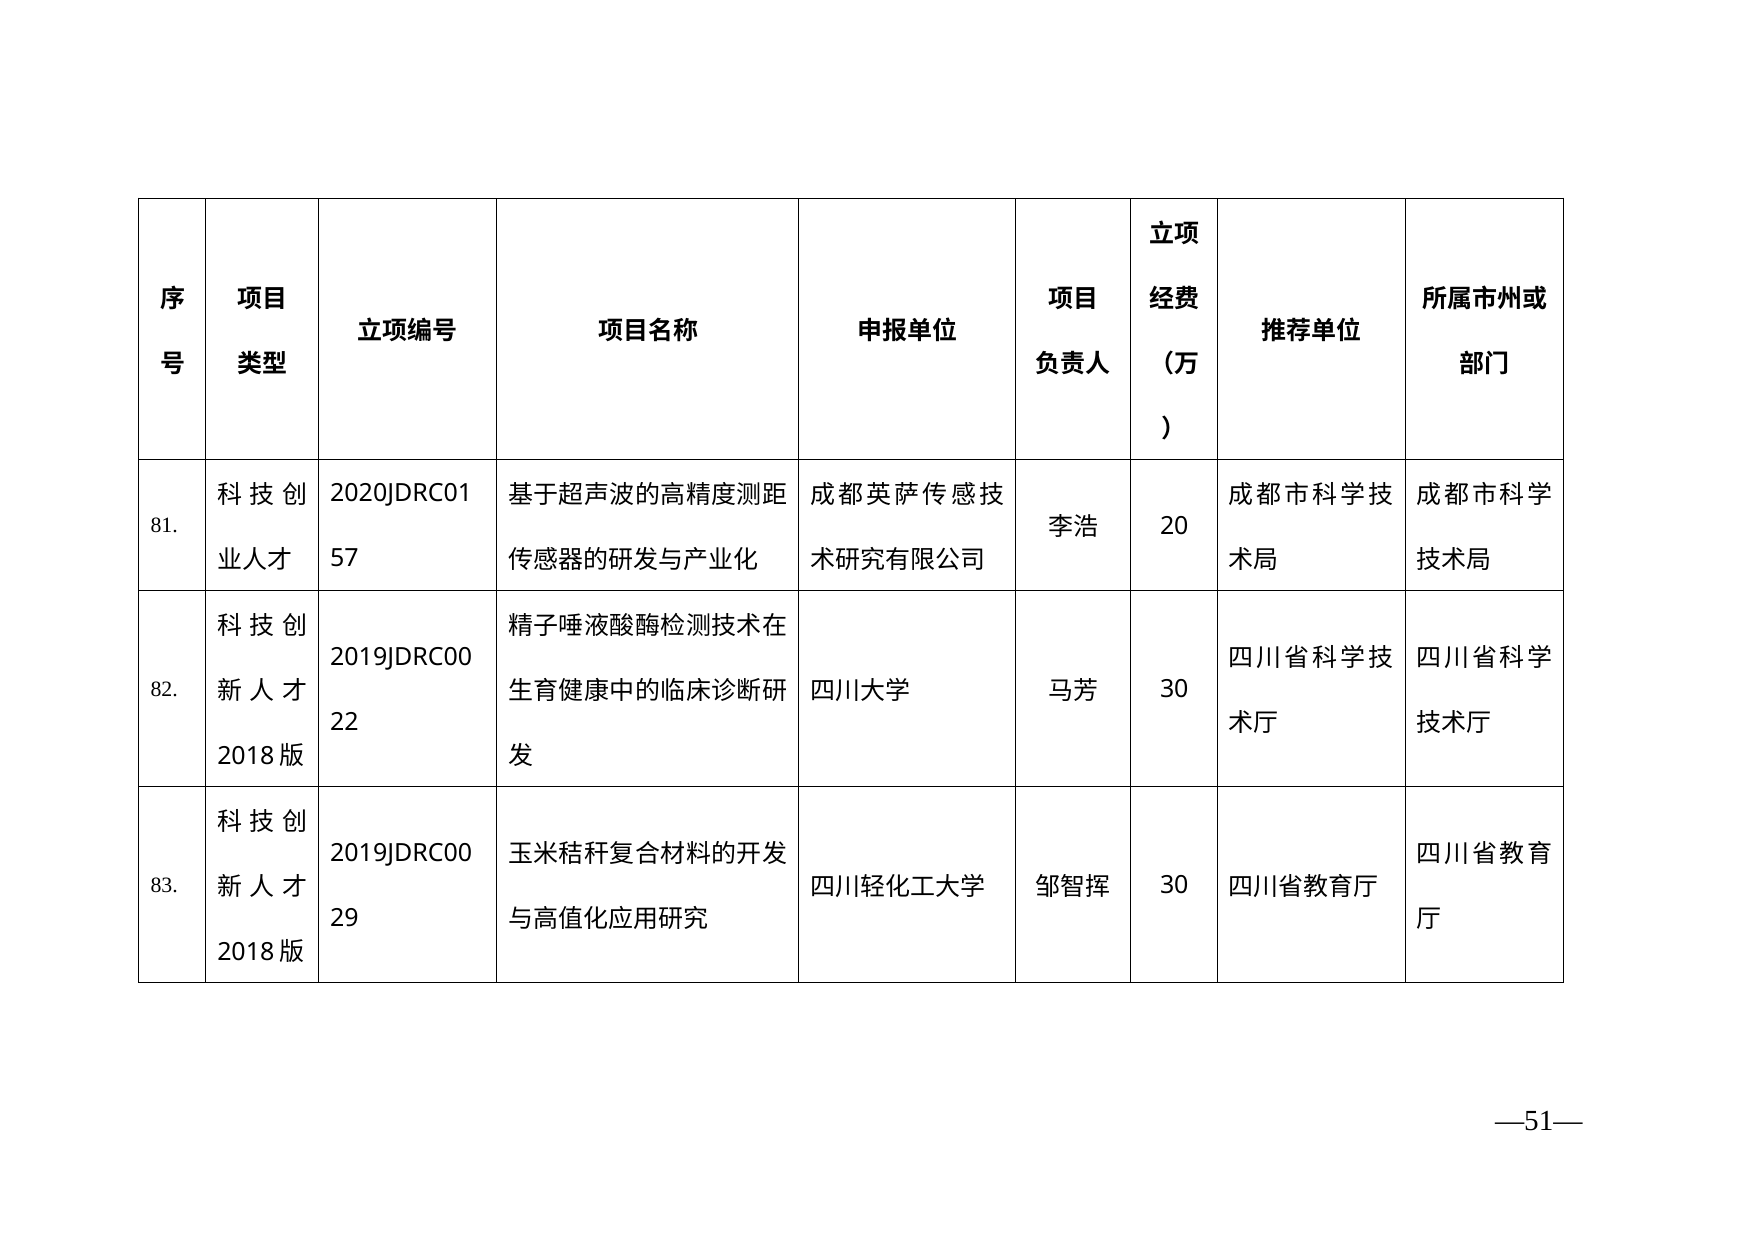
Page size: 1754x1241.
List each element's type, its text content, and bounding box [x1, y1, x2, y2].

table_cell 成都英萨传感技术研究有限公司 [799, 460, 1015, 590]
table_cell [139, 591, 205, 786]
table_header 推荐单位 [1218, 199, 1405, 459]
table_cell 20 [1131, 460, 1217, 590]
table_cell 四川省教育厅 [1218, 787, 1405, 982]
table_cell 2020JDRC0157 [319, 460, 496, 590]
table_cell 科技创业人才 [206, 460, 318, 590]
table_cell 精子唾液酸酶检测技术在生育健康中的临床诊断研发 [497, 591, 798, 786]
table_cell 30 [1131, 787, 1217, 982]
table_header 序号 [139, 199, 205, 459]
table_cell 2019JDRC0029 [319, 787, 496, 982]
table_header 所属市州或部门 [1406, 199, 1563, 459]
table_cell 马芳 [1016, 591, 1130, 786]
table_cell [139, 460, 205, 590]
table_cell 2019JDRC0022 [319, 591, 496, 786]
table_cell 四川省教育厅 [1406, 787, 1563, 982]
table_cell 玉米秸秆复合材料的开发与高值化应用研究 [497, 787, 798, 982]
table_cell 四川大学 [799, 591, 1015, 786]
table_cell 30 [1131, 591, 1217, 786]
table_cell 四川轻化工大学 [799, 787, 1015, 982]
table_header 项目 负责人 [1016, 199, 1130, 459]
table_header 立项 经费（万） [1131, 199, 1217, 459]
table_header 项目 类型 [206, 199, 318, 459]
table_cell 科技创新人才2018版 [206, 787, 318, 982]
table_cell 基于超声波的高精度测距传感器的研发与产业化 [497, 460, 798, 590]
table_header 申报单位 [799, 199, 1015, 459]
table_cell 科技创新人才2018版 [206, 591, 318, 786]
table_cell 成都市科学技术局 [1406, 460, 1563, 590]
table_header 立项编号 [319, 199, 496, 459]
table_cell 四川省科学技术厅 [1218, 591, 1405, 786]
table_cell [139, 787, 205, 982]
table_header 项目名称 [497, 199, 798, 459]
table_cell 邹智挥 [1016, 787, 1130, 982]
table_cell 四川省科学技术厅 [1406, 591, 1563, 786]
table_cell 李浩 [1016, 460, 1130, 590]
table_cell 成都市科学技术局 [1218, 460, 1405, 590]
